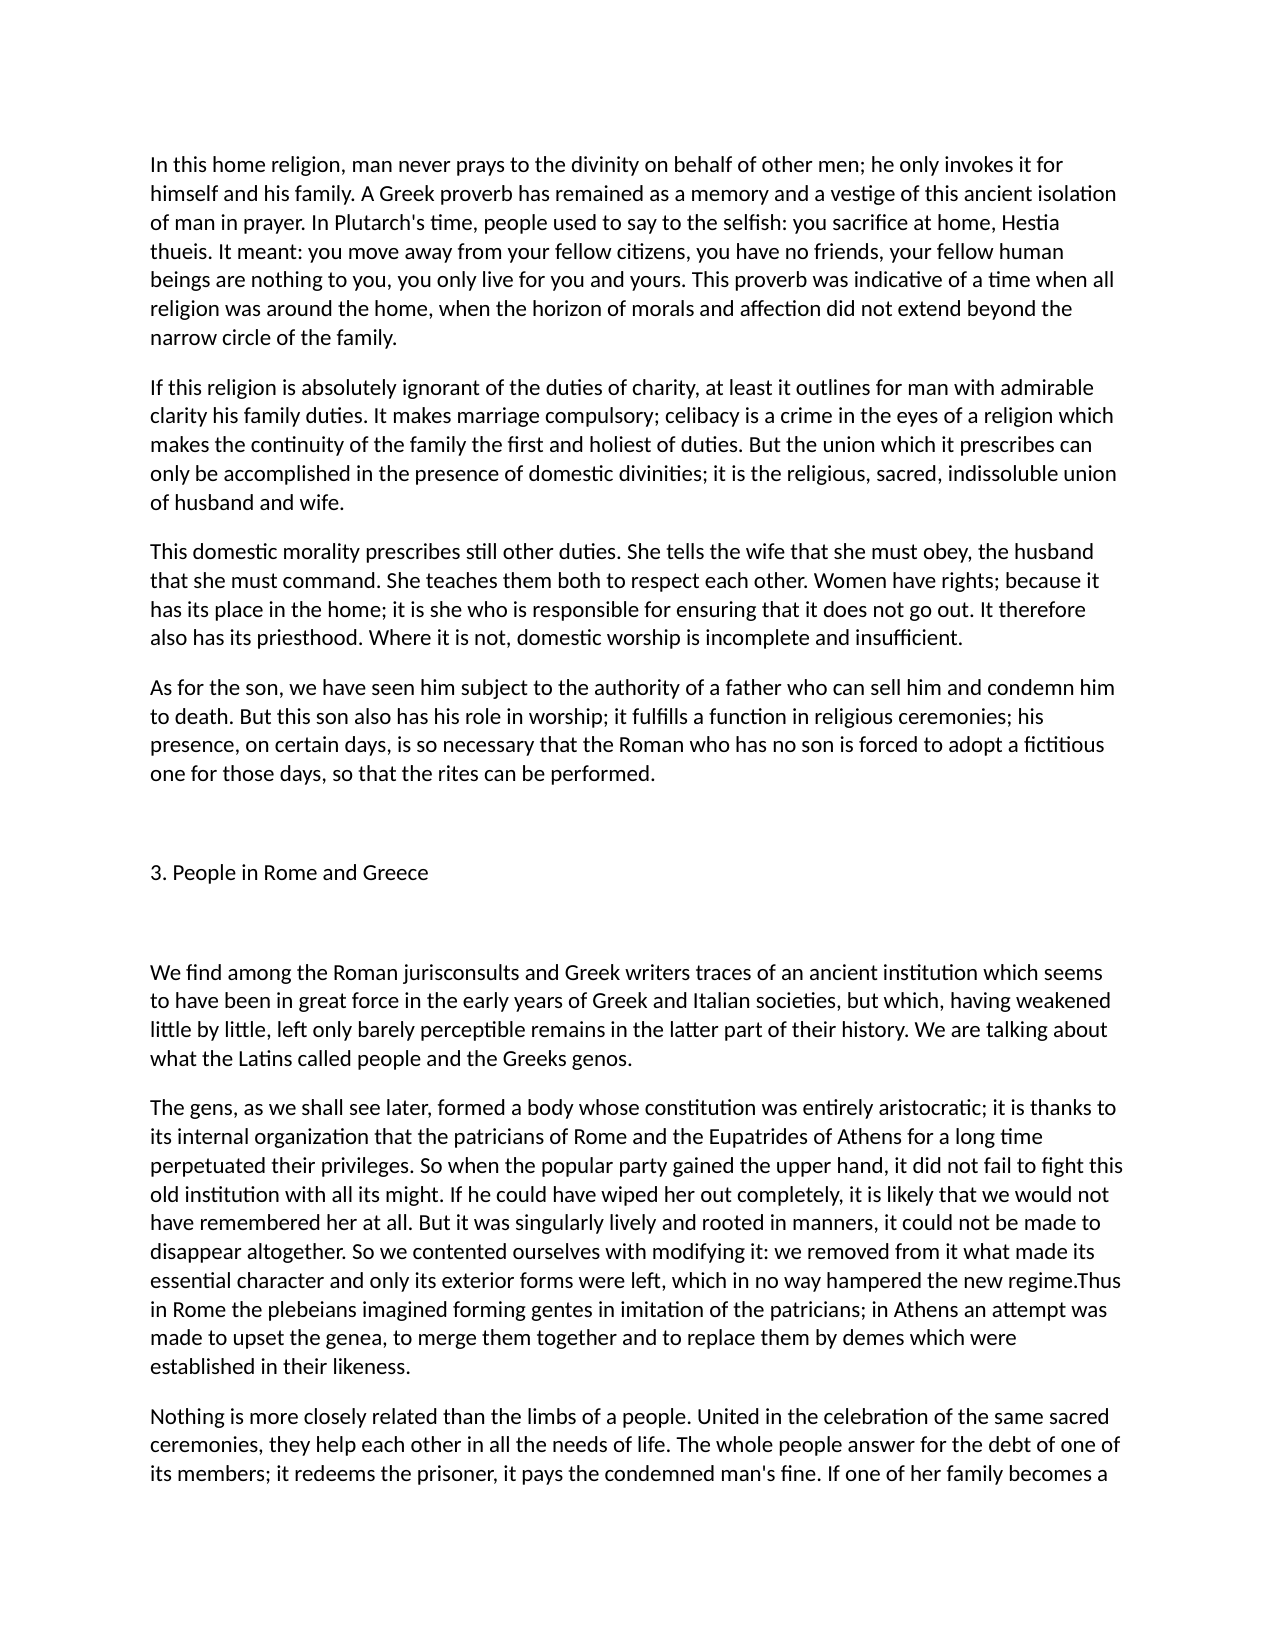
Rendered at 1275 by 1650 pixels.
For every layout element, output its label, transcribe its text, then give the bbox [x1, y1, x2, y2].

text If this religion is absolutely ignorant of the duties of charity, at least it outlines for man with admirable clarity his family duties. It makes marriage compulsory; celibacy is a crime in the eyes of a religion which makes the continuity of the family the first and holiest of duties. But the union which it prescribes can only be accomplished in the presence of domestic divinities; it is the religious, sacred, indissoluble union of husband and wife. [150, 372, 1125, 516]
text As for the son, we have seen him subject to the authority of a father who can sell him and condemn him to death. But this son also has his role in worship; it fulfills a function in religious ceremonies; his presence, on certain days, is so necessary that the Roman who has no son is forced to adopt a fictitious one for those days, so that the rites can be performed. [150, 672, 1125, 787]
text This domestic morality prescribes still other duties. She tells the wife that she must obey, the husband that she must command. She teaches them both to respect each other. Women have rights; because it has its place in the home; it is she who is responsible for ensuring that it does not go out. It therefore also has its priesthood. Where it is not, domestic worship is incomplete and insufficient. [150, 537, 1125, 652]
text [150, 1401, 1125, 1487]
text The gens, as we shall see later, formed a body whose constitution was entirely aristocratic; it is thanks to its internal organization that the patricians of Rome and the Eupatrides of Athens for a long time perpetuated their privileges. So when the popular party gained the upper hand, it did not fail to fight this old institution with all its might. If he could have wiped her out completely, it is likely that we would not have remembered her at all. But it was singularly lively and rooted in manners, it could not be made to disappear altogether. So we contented ourselves with modifying it: we removed from it what made its essential character and only its exterior forms were left, which in no way hampered the new regime.Thus in Rome the plebeians imagined forming gentes in imitation of the patricians; in Athens an attempt was made to upset the genea, to merge them together and to replace them by demes which were established in their likeness. [150, 1093, 1125, 1380]
text 3. People in Rome and Greece [150, 858, 1125, 887]
text We find among the Roman jurisconsults and Greek writers traces of an ancient institution which seems to have been in great force in the early years of Greek and Italian societies, but which, having weakened little by little, left only barely perceptible remains in the latter part of their history. We are talking about what the Latins called people and the Greeks genos. [150, 957, 1125, 1072]
text In this home religion, man never prays to the divinity on behalf of other men; he only invokes it for himself and his family. A Greek proverb has remained as a memory and a vestige of this ancient isolation of man in prayer. In Plutarch's time, people used to say to the selfish: you sacrifice at home, Hestia thueis. It meant: you move away from your fellow citizens, you have no friends, your fellow human beings are nothing to you, you only live for you and yours. This proverb was indicative of a time when all religion was around the home, when the horizon of morals and affection did not extend beyond the narrow circle of the family. [150, 150, 1125, 351]
